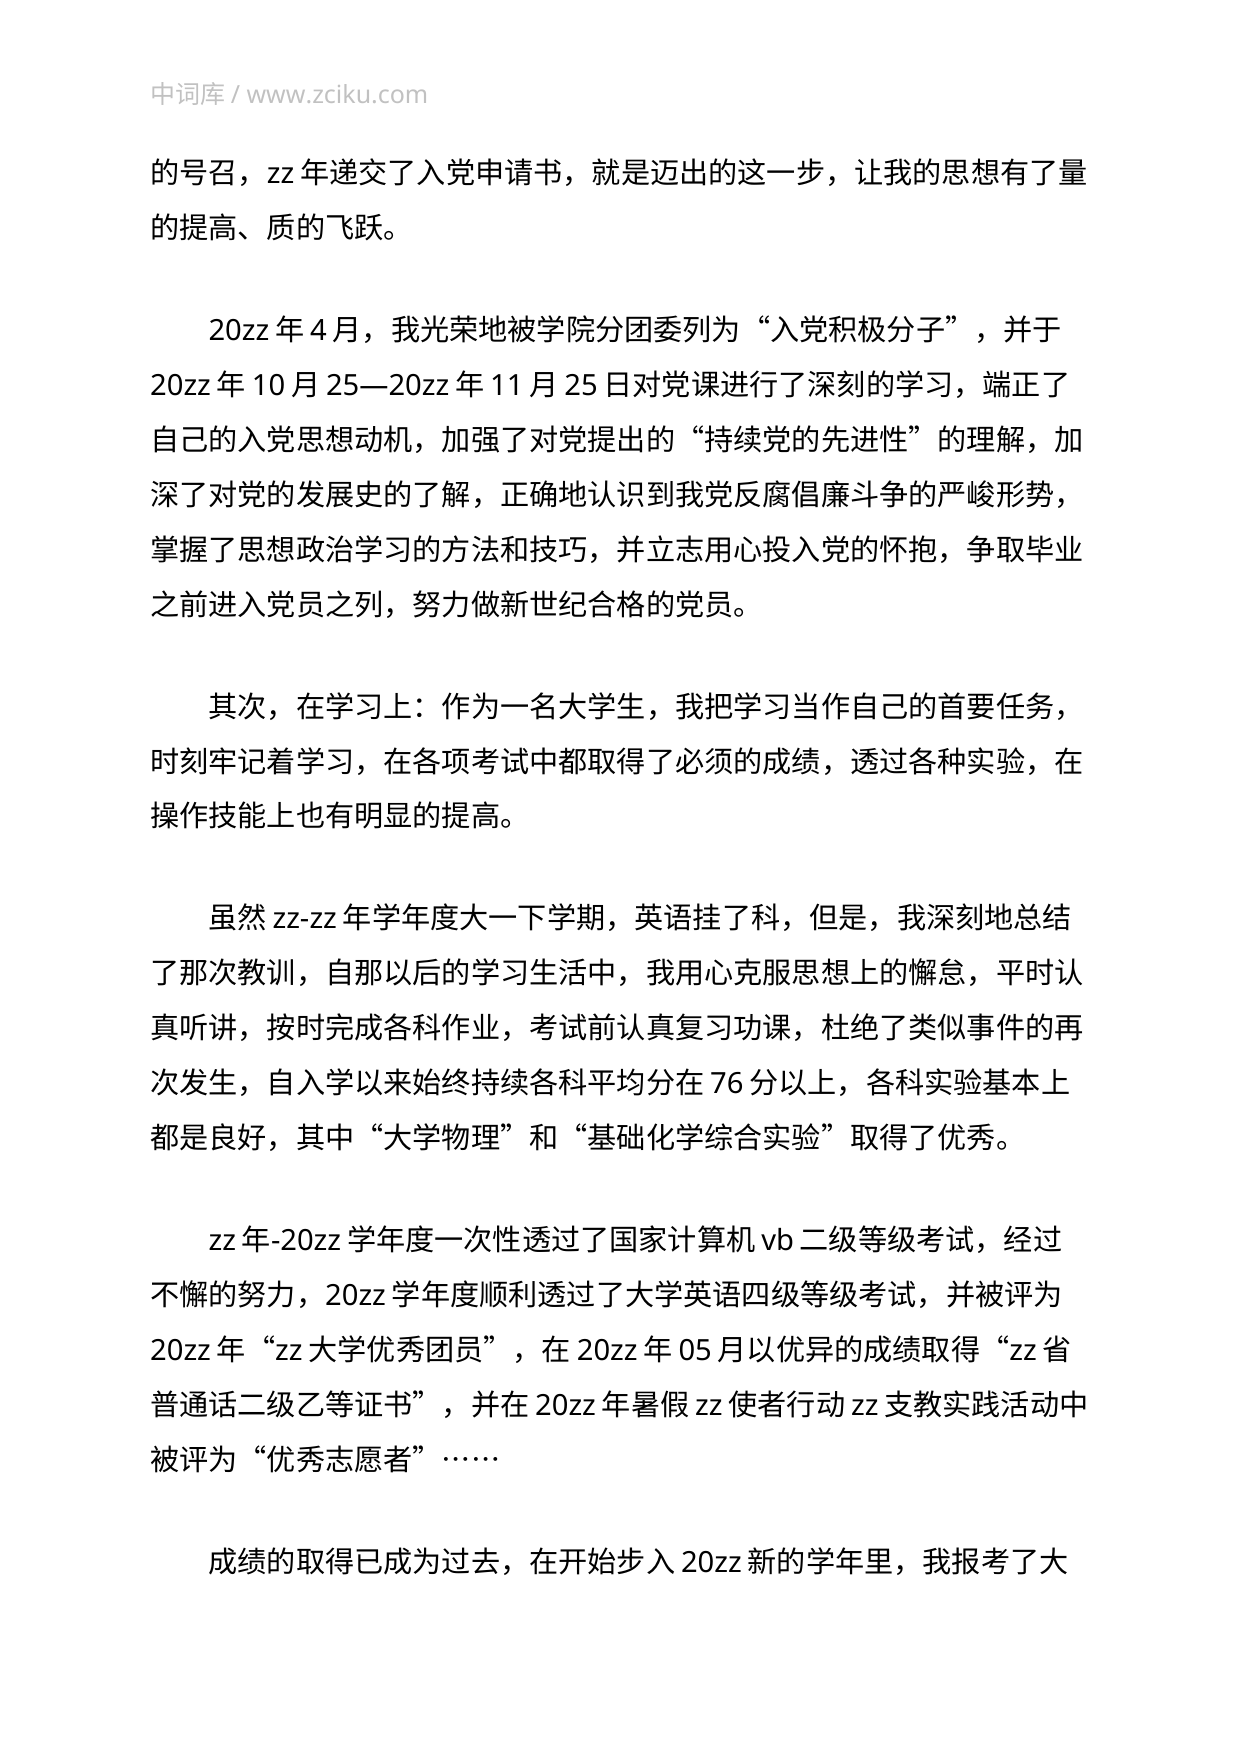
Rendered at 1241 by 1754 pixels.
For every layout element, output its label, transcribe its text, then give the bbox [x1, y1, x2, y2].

text 虽然zz-zz年学年度大一下学期，英语挂了科，但是，我深刻地总结了那次教训，自那以后的学习生活中，我用心克服思想上的懈怠，平时认真听讲，按时完成各科作业，考试前认真复习功课，杜绝了类似事件的再次发生，自入学以来始终持续各科平均分在76分以上，各科实验基本上都是良好，其中“大学物理”和“基础化学综合实验”取得了优秀。 [150, 895, 1090, 1157]
text zz年-20zz学年度一次性透过了国家计算机vb二级等级考试，经过不懈的努力，20zz学年度顺利透过了大学英语四级等级考试，并被评为20zz年“zz大学优秀团员”，在20zz年05月以优异的成绩取得“zz省普通话二级乙等证书”，并在20zz年暑假zz使者行动zz支教实践活动中被评为“优秀志愿者”…… [150, 1216, 1090, 1479]
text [150, 1538, 1090, 1581]
text 20zz年4月，我光荣地被学院分团委列为“入党积极分子”，并于20zz年10月25—20zz年11月25日对党课进行了深刻的学习，端正了自己的入党思想动机，加强了对党提出的“持续党的先进性”的理解，加深了对党的发展史的了解，正确地认识到我党反腐倡廉斗争的严峻形势，掌握了思想政治学习的方法和技巧，并立志用心投入党的怀抱，争取毕业之前进入党员之列，努力做新世纪合格的党员。 [150, 307, 1090, 624]
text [150, 150, 1090, 247]
text 其次，在学习上：作为一名大学生，我把学习当作自己的首要任务，时刻牢记着学习，在各项考试中都取得了必须的成绩，透过各种实验，在操作技能上也有明显的提高。 [150, 683, 1090, 835]
